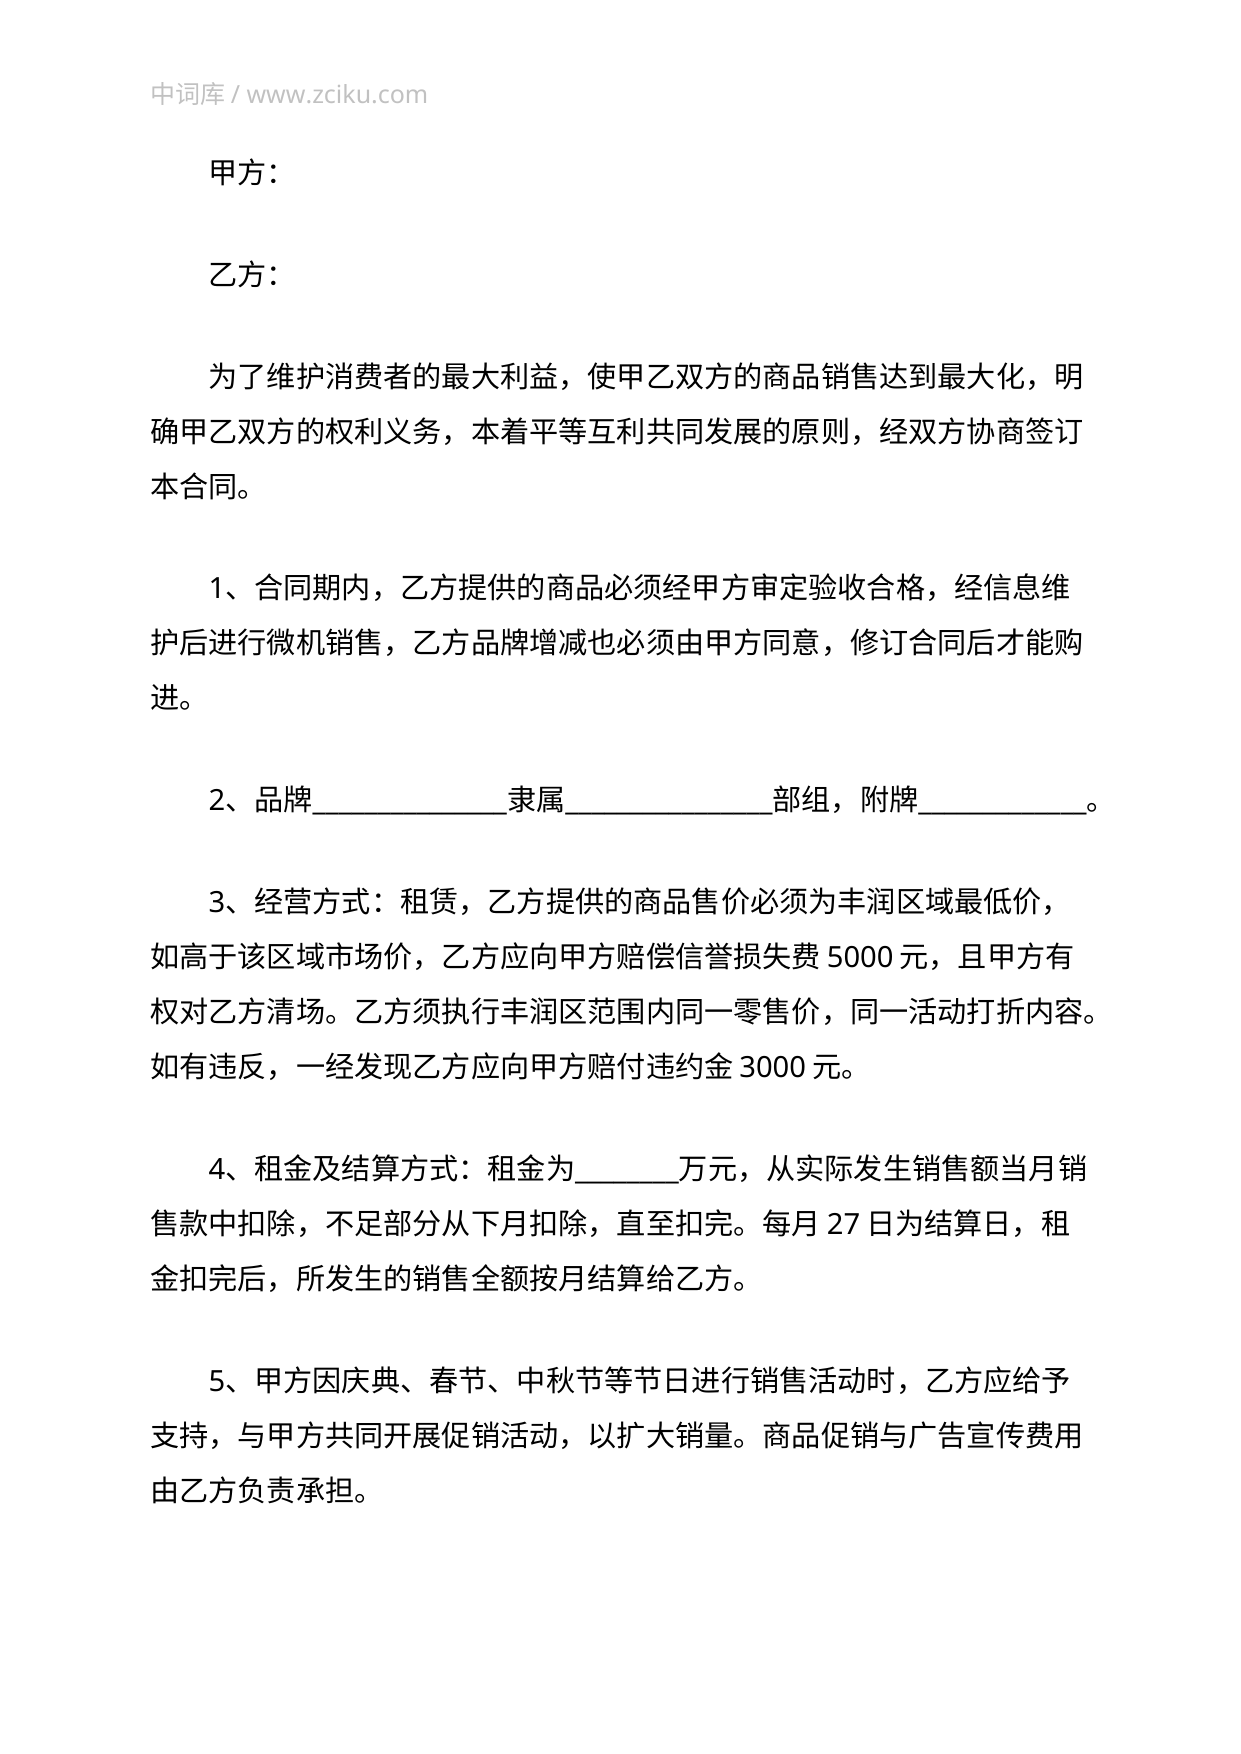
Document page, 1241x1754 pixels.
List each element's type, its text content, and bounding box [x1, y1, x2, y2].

text 为了维护消费者的最大利益，使甲乙双方的商品销售达到最大化，明确甲乙双方的权利义务，本着平等互利共同发展的原则，经双方协商签订本合同。 [150, 353, 1090, 506]
text 1、合同期内，乙方提供的商品必须经甲方审定验收合格，经信息维护后进行微机销售，乙方品牌增减也必须由甲方同意，修订合同后才能购进。 [150, 565, 1090, 717]
text 2、品牌_______________隶属________________部组，附牌_____________。 [150, 777, 1090, 819]
text 5、甲方因庆典、春节、中秋节等节日进行销售活动时，乙方应给予支持，与甲方共同开展促销活动，以扩大销量。商品促销与广告宣传费用由乙方负责承担。 [150, 1357, 1090, 1509]
text 甲方： [150, 150, 1090, 192]
text 乙方： [150, 252, 1090, 294]
text 4、租金及结算方式：租金为________万元，从实际发生销售额当月销售款中扣除，不足部分从下月扣除，直至扣完。每月27日为结算日，租金扣完后，所发生的销售全额按月结算给乙方。 [150, 1146, 1090, 1298]
text 3、经营方式：租赁，乙方提供的商品售价必须为丰润区域最低价，如高于该区域市场价，乙方应向甲方赔偿信誉损失费5000元，且甲方有权对乙方清场。乙方须执行丰润区范围内同一零售价，同一活动打折内容。如有违反，一经发现乙方应向甲方赔付违约金3000元。 [150, 879, 1090, 1086]
